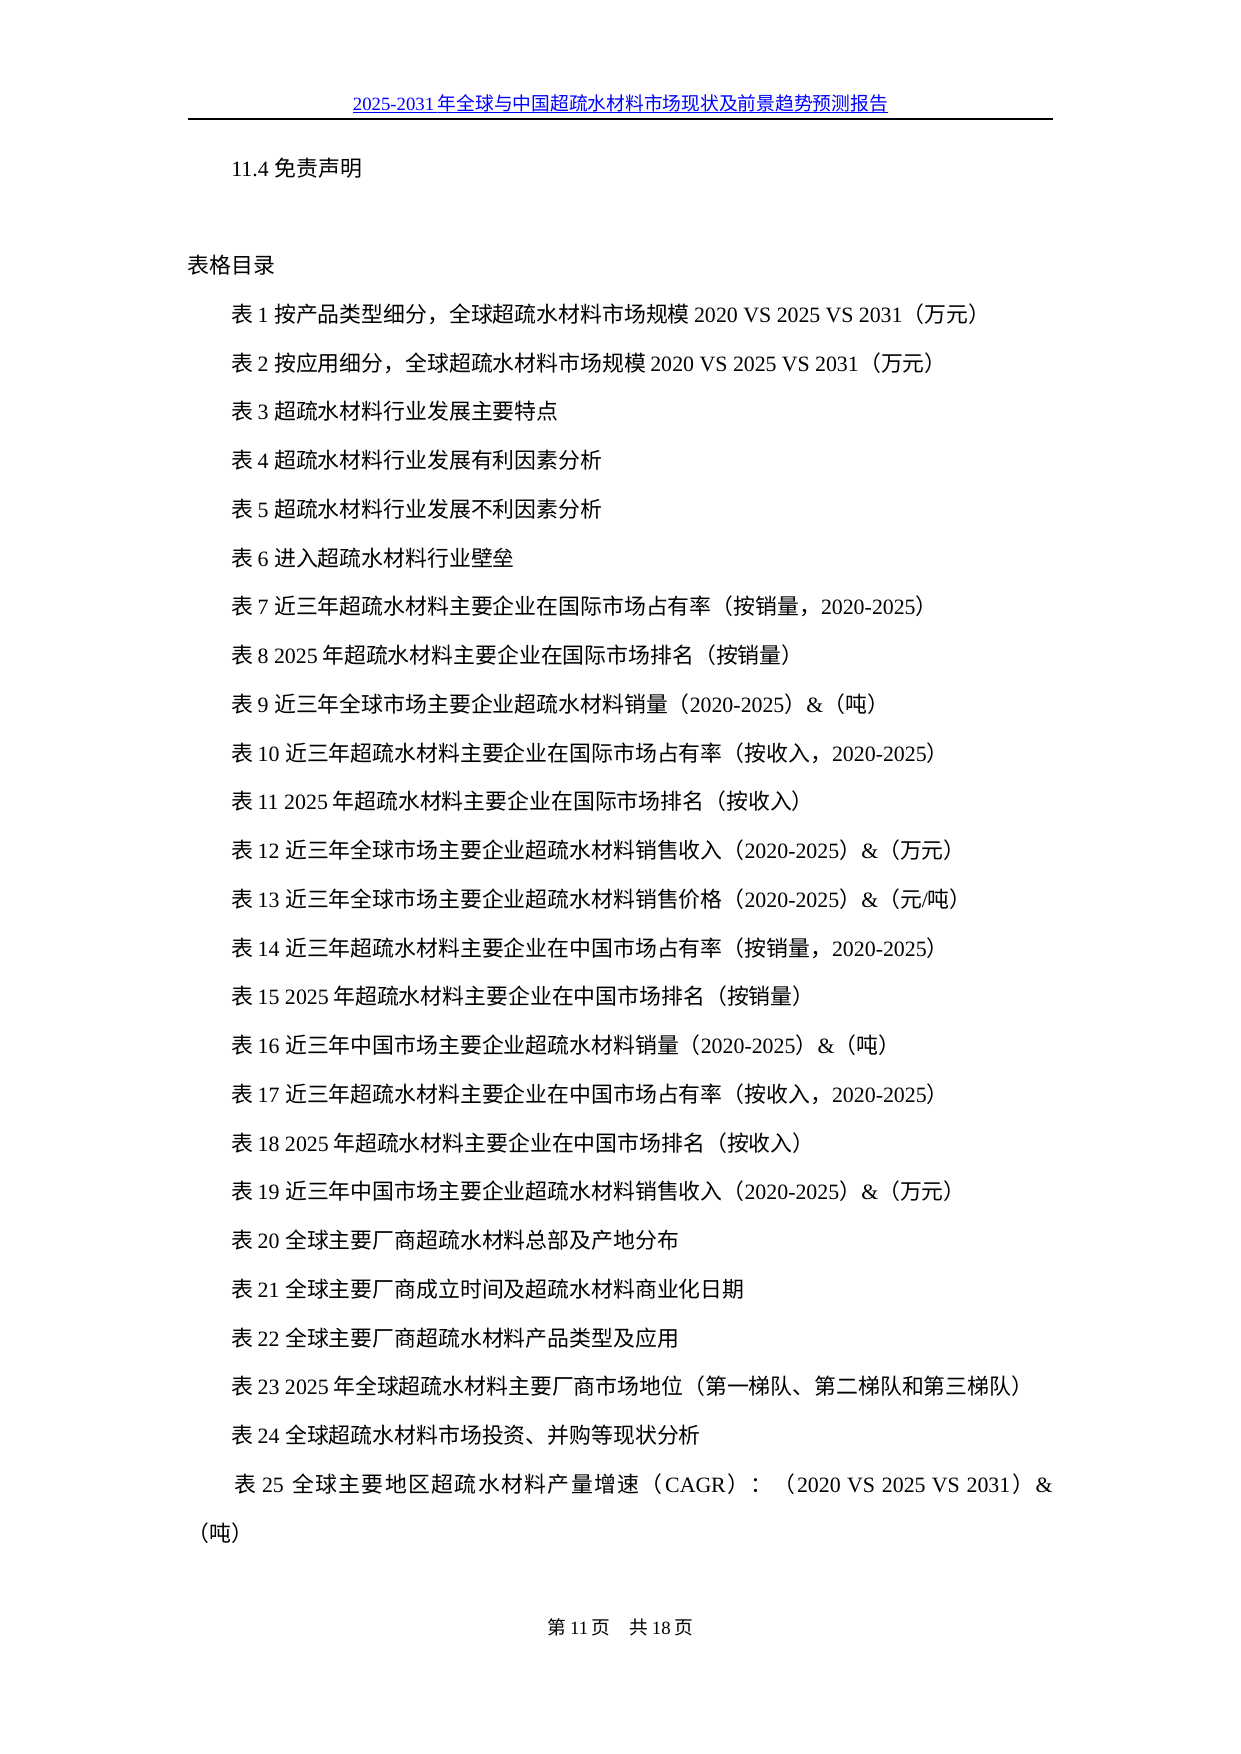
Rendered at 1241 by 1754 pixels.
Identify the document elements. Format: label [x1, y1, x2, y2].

text [187, 150, 1053, 1548]
